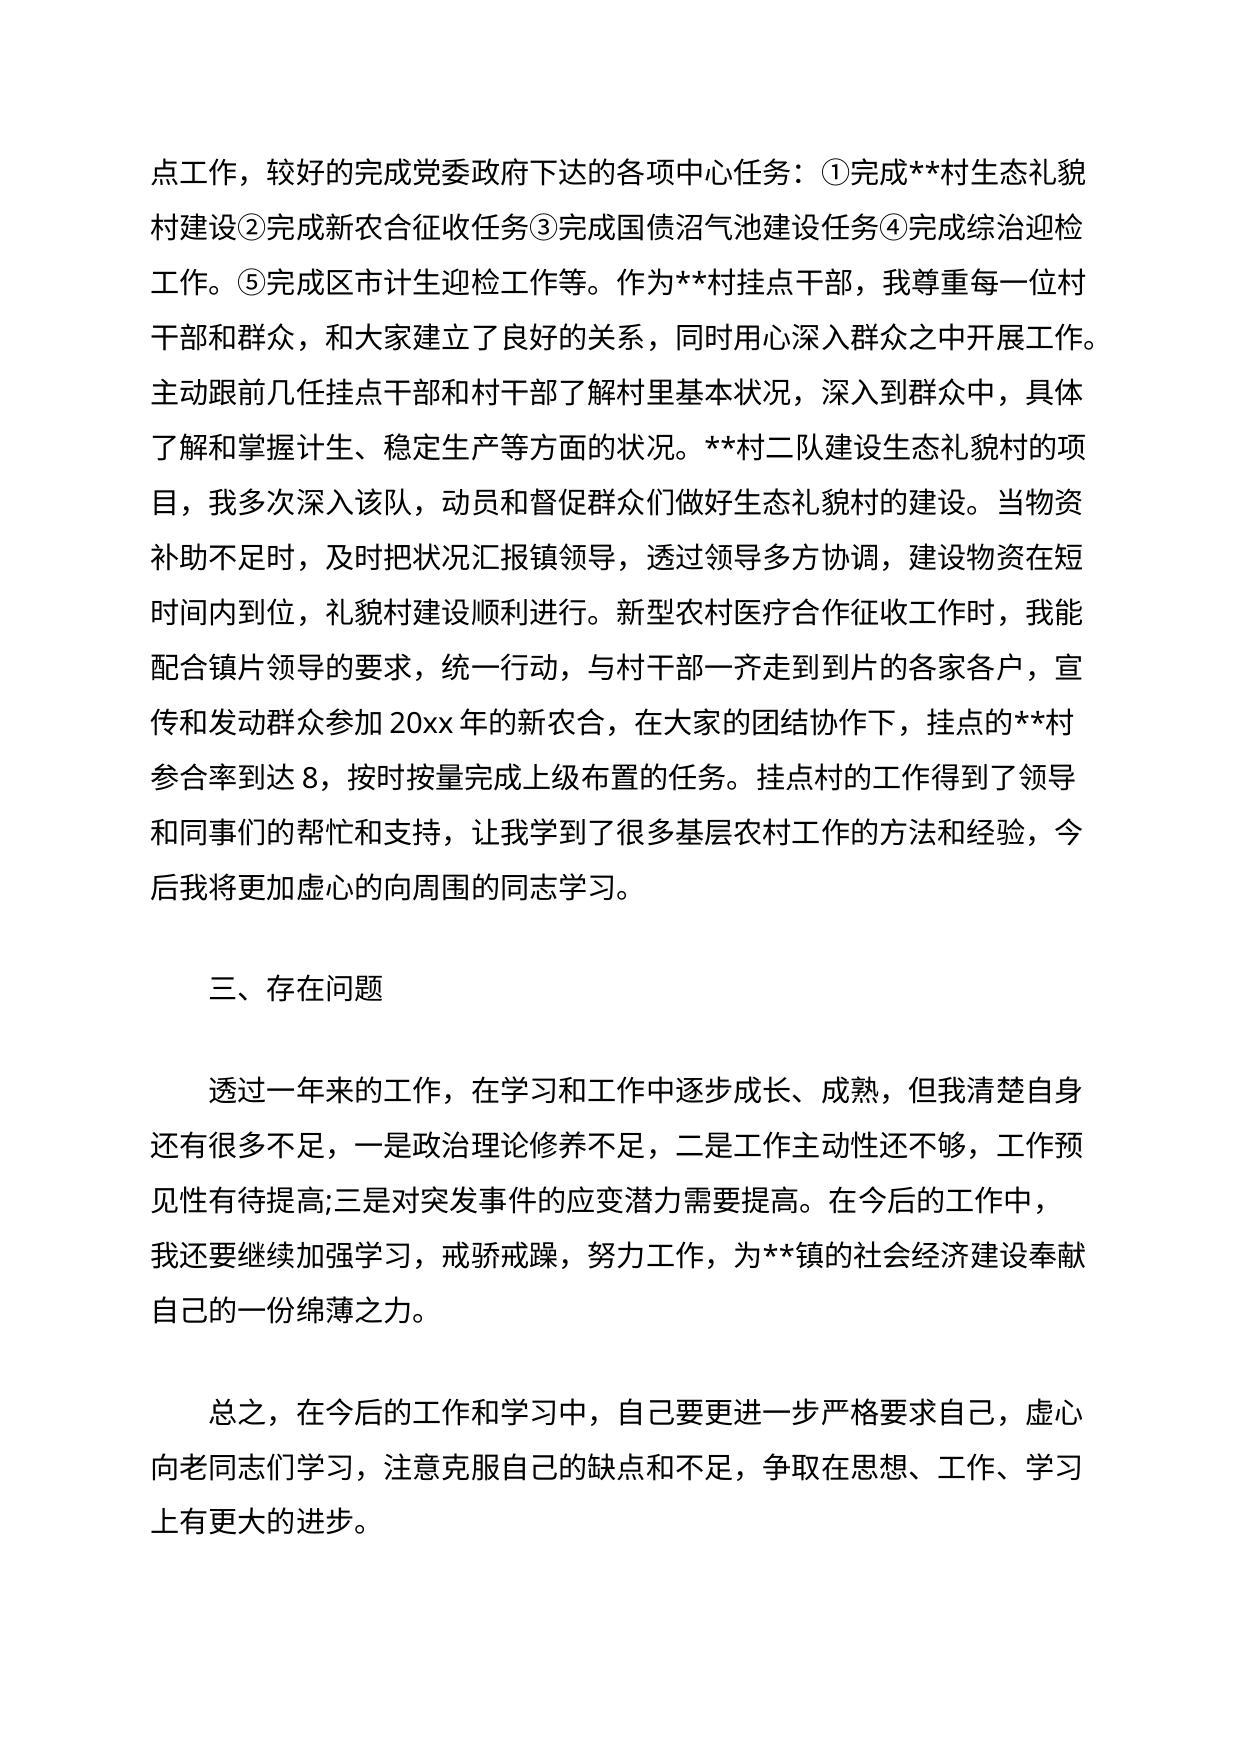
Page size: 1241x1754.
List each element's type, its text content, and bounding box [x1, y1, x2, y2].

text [150, 150, 1090, 906]
text 总之，在今后的工作和学习中，自己要更进一步严格要求自己，虚心向老同志们学习，注意克服自己的缺点和不足，争取在思想、工作、学习上有更大的进步。 [150, 1389, 1090, 1541]
text 透过一年来的工作，在学习和工作中逐步成长、成熟，但我清楚自身还有很多不足，一是政治理论修养不足，二是工作主动性还不够，工作预见性有待提高;三是对突发事件的应变潜力需要提高。在今后的工作中，我还要继续加强学习，戒骄戒躁，努力工作，为**镇的社会经济建设奉献自己的一份绵薄之力。 [150, 1068, 1090, 1330]
text 三、存在问题 [150, 966, 1090, 1008]
